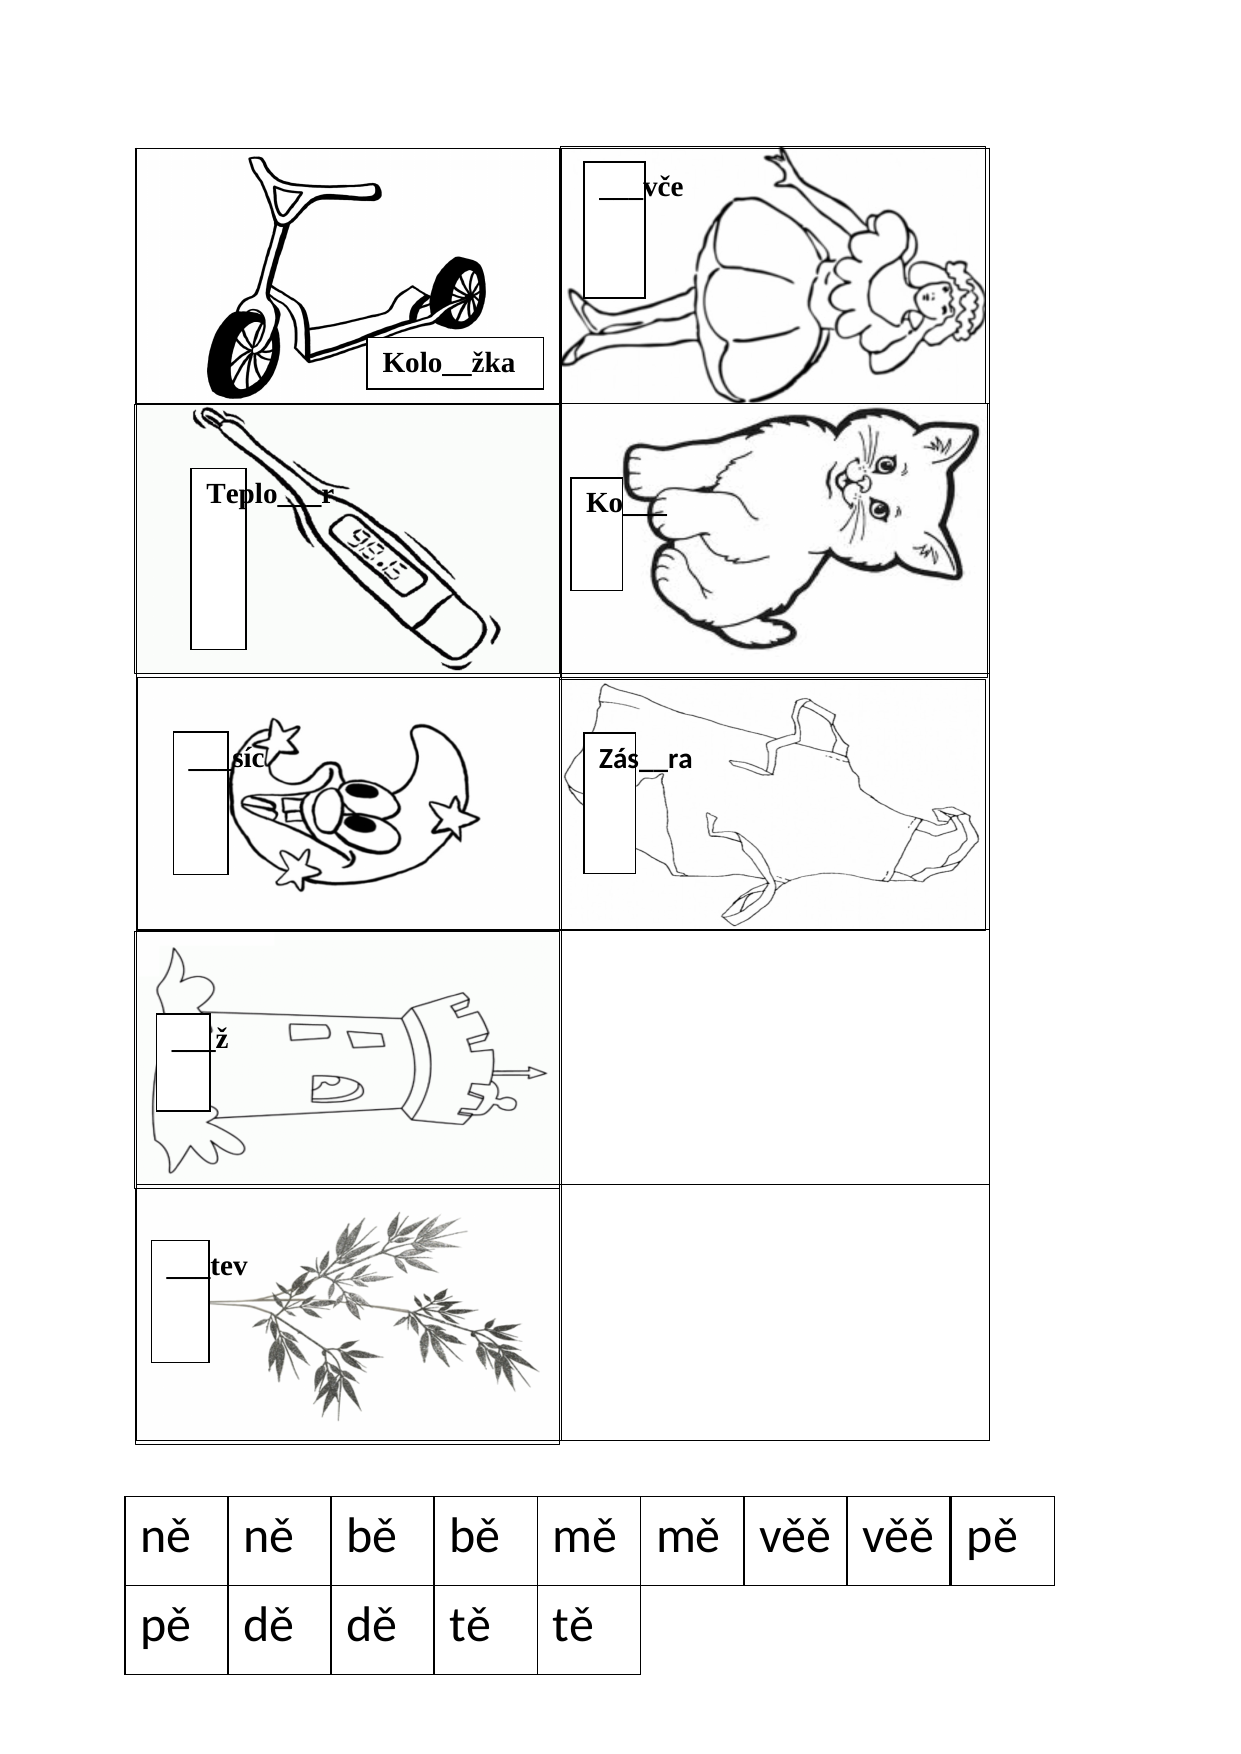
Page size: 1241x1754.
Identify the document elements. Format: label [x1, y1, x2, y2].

table_cell [137, 674, 561, 928]
table_cell [137, 404, 561, 673]
table_cell [562, 404, 989, 673]
table_cell [562, 149, 989, 403]
table_cell [562, 674, 989, 928]
table_cell [562, 930, 989, 1184]
table_cell [137, 149, 561, 403]
table_cell [137, 930, 561, 1184]
table_cell [562, 1185, 989, 1440]
table_cell [137, 1185, 561, 1440]
